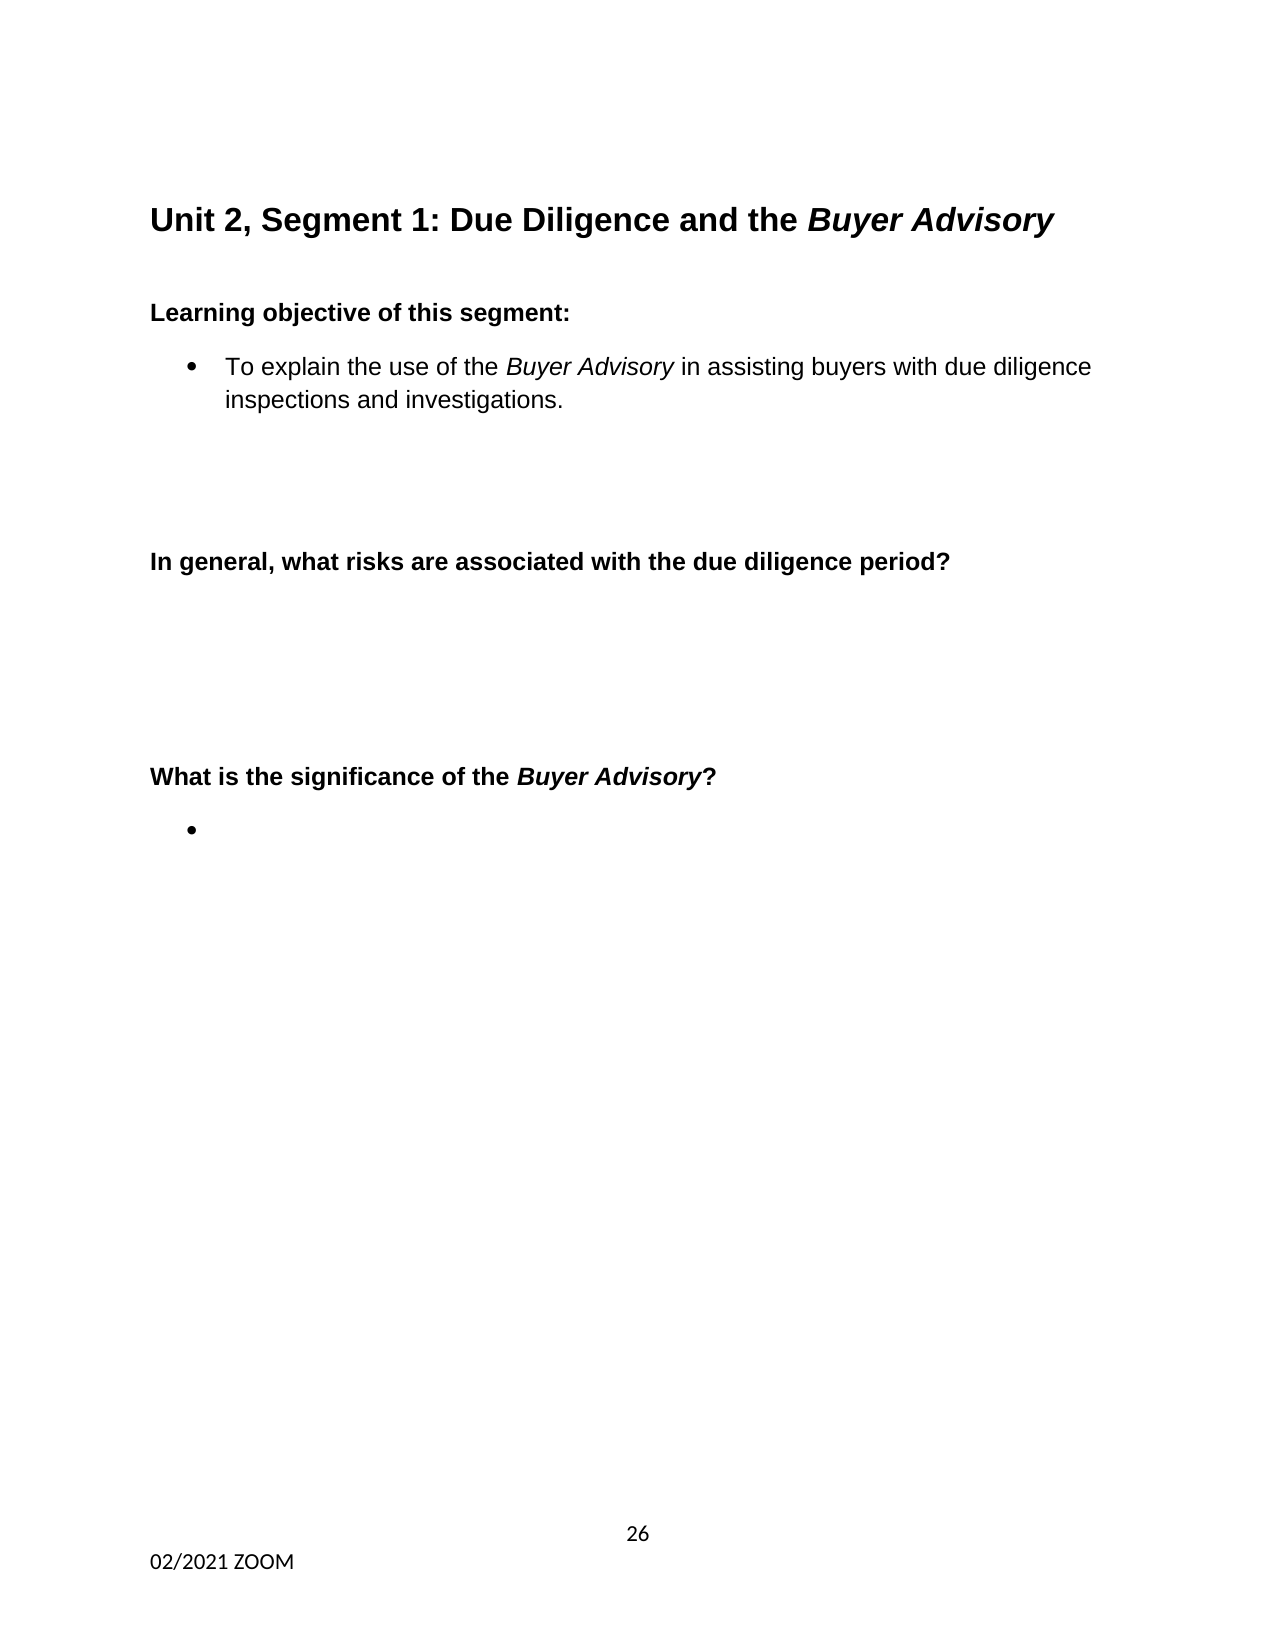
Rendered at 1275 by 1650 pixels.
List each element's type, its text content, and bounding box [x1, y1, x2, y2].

text What is the significance of the Buyer Advisory? [150, 762, 1125, 791]
list Just as the seller has a duty to disclose, the buyer has a duty to satisfy themselves as to the condition of a property. The Buyer Advisory was created, in part, to combat efforts to expand broker duties and liabilities related to inspection and discovery. [187, 816, 1125, 845]
list To explain the use of the Buyer Advisory in assisting buyers with due diligence inspections and investigations. [187, 352, 1125, 414]
subtitle Unit 2, Segment 1: Due Diligence and the Buyer Advisory [150, 200, 1125, 238]
text Learning objective of this segment: [150, 298, 1125, 327]
text In general, what risks are associated with the due diligence period? [150, 547, 1125, 575]
